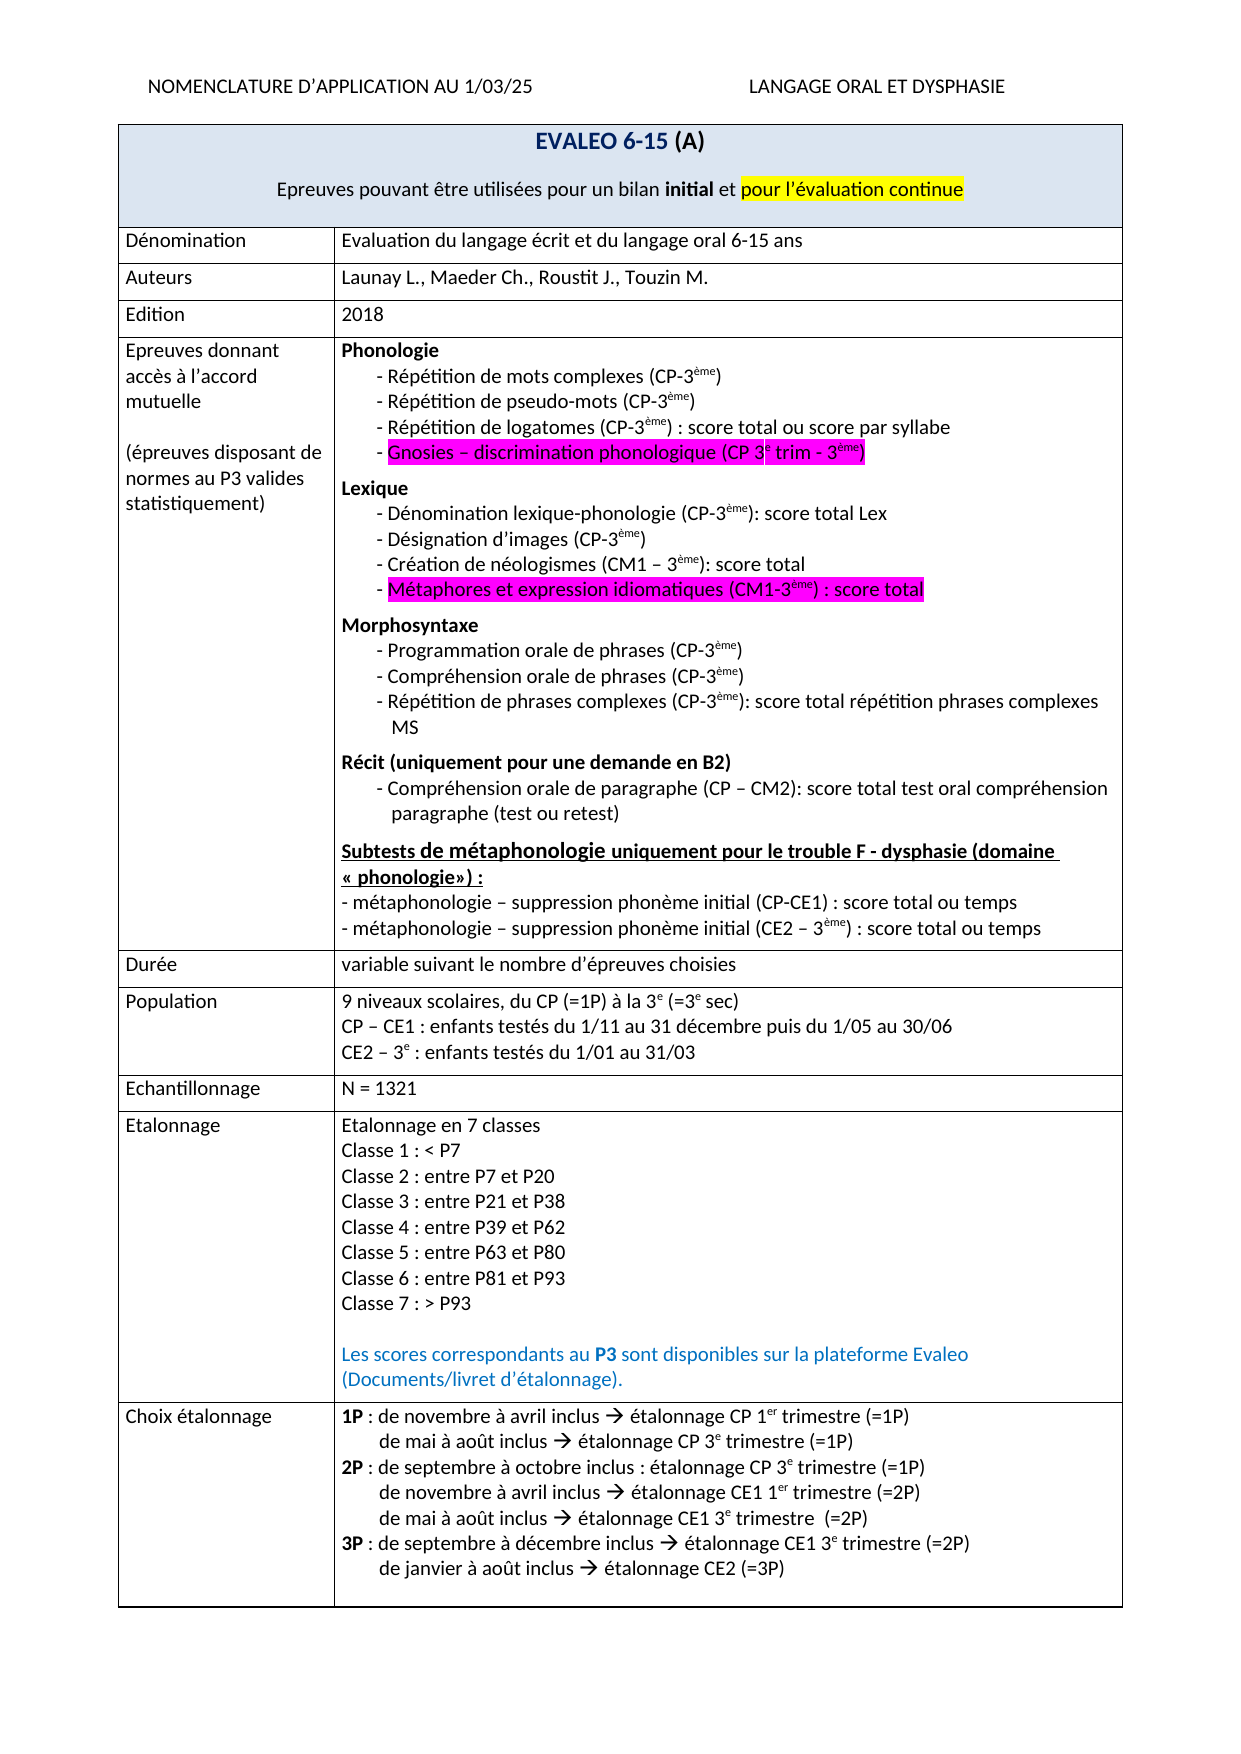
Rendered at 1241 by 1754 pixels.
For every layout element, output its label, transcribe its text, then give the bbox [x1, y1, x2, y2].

table_cell Launay L., Maeder Ch., Roustit J., Touzin M. [335, 264, 1122, 300]
table_cell Population [119, 988, 334, 1074]
table_cell Evaluation du langage écrit et du langage oral 6-15 ans [335, 228, 1122, 263]
table_cell variable suivant le nombre d’épreuves choisies [335, 951, 1122, 987]
table_cell Dénomination [119, 228, 334, 263]
table_cell Phonologie - Répétition de mots complexes (CP-3ème) - Répétition de pseudo-mots (CP-3ème) - Répétition de logatomes (CP-3ème) : score total ou score par syllabe - Gnosies – discrimination phonologique (CP 3e trim - 3ème) Lexique - Dénomination lexique-phonologie (CP-3ème): score total Lex - Désignation d’images (CP-3ème) - Création de néologismes (CM1 – 3ème): score total - Métaphores et expression idiomatiques (CM1-3ème) : score total Morphosyntaxe - Programmation orale de phrases (CP-3ème) - Compréhension orale de phrases (CP-3ème) - Répétition de phrases complexes (CP-3ème): score total répétition phrases complexes MS Récit (uniquement pour une demande en B2) - Compréhension orale de paragraphe (CP – CM2): score total test oral compréhension paragraphe (test ou retest) Subtests de métaphonologie uniquement pour le trouble F - dysphasie (domaine « phonologie») : - métaphonologie – suppression phonème initial (CP-CE1) : score total ou temps - métaphonologie – suppression phonème initial (CE2 – 3ème) : score total ou temps [335, 338, 1122, 950]
table_cell Durée [119, 951, 334, 987]
table_cell Echantillonnage [119, 1076, 334, 1111]
table_cell Etalonnage [119, 1112, 334, 1402]
table_cell Choix étalonnage [119, 1403, 334, 1606]
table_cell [335, 1403, 1122, 1606]
table_cell Epreuves donnant accès à l’accord mutuelle (épreuves disposant de normes au P3 valides statistiquement) [119, 338, 334, 950]
table_cell 2018 [335, 301, 1122, 337]
table_cell 9 niveaux scolaires, du CP (=1P) à la 3e (=3e sec) CP – CE1 : enfants testés du 1/11 au 31 décembre puis du 1/05 au 30/06 CE2 – 3e : enfants testés du 1/01 au 31/03 [335, 988, 1122, 1074]
table_header EVALEO 6-15 (A) Epreuves pouvant être utilisées pour un bilan initial et pour l’évaluation continue [119, 125, 1122, 227]
table_cell Auteurs [119, 264, 334, 300]
table_cell Etalonnage en 7 classes Classe 1 : < P7 Classe 2 : entre P7 et P20 Classe 3 : entre P21 et P38 Classe 4 : entre P39 et P62 Classe 5 : entre P63 et P80 Classe 6 : entre P81 et P93 Classe 7 : > P93 Les scores correspondants au P3 sont disponibles sur la plateforme Evaleo (Documents/livret d’étalonnage). [335, 1112, 1122, 1402]
table_cell Edition [119, 301, 334, 337]
table_cell N = 1321 [335, 1076, 1122, 1111]
